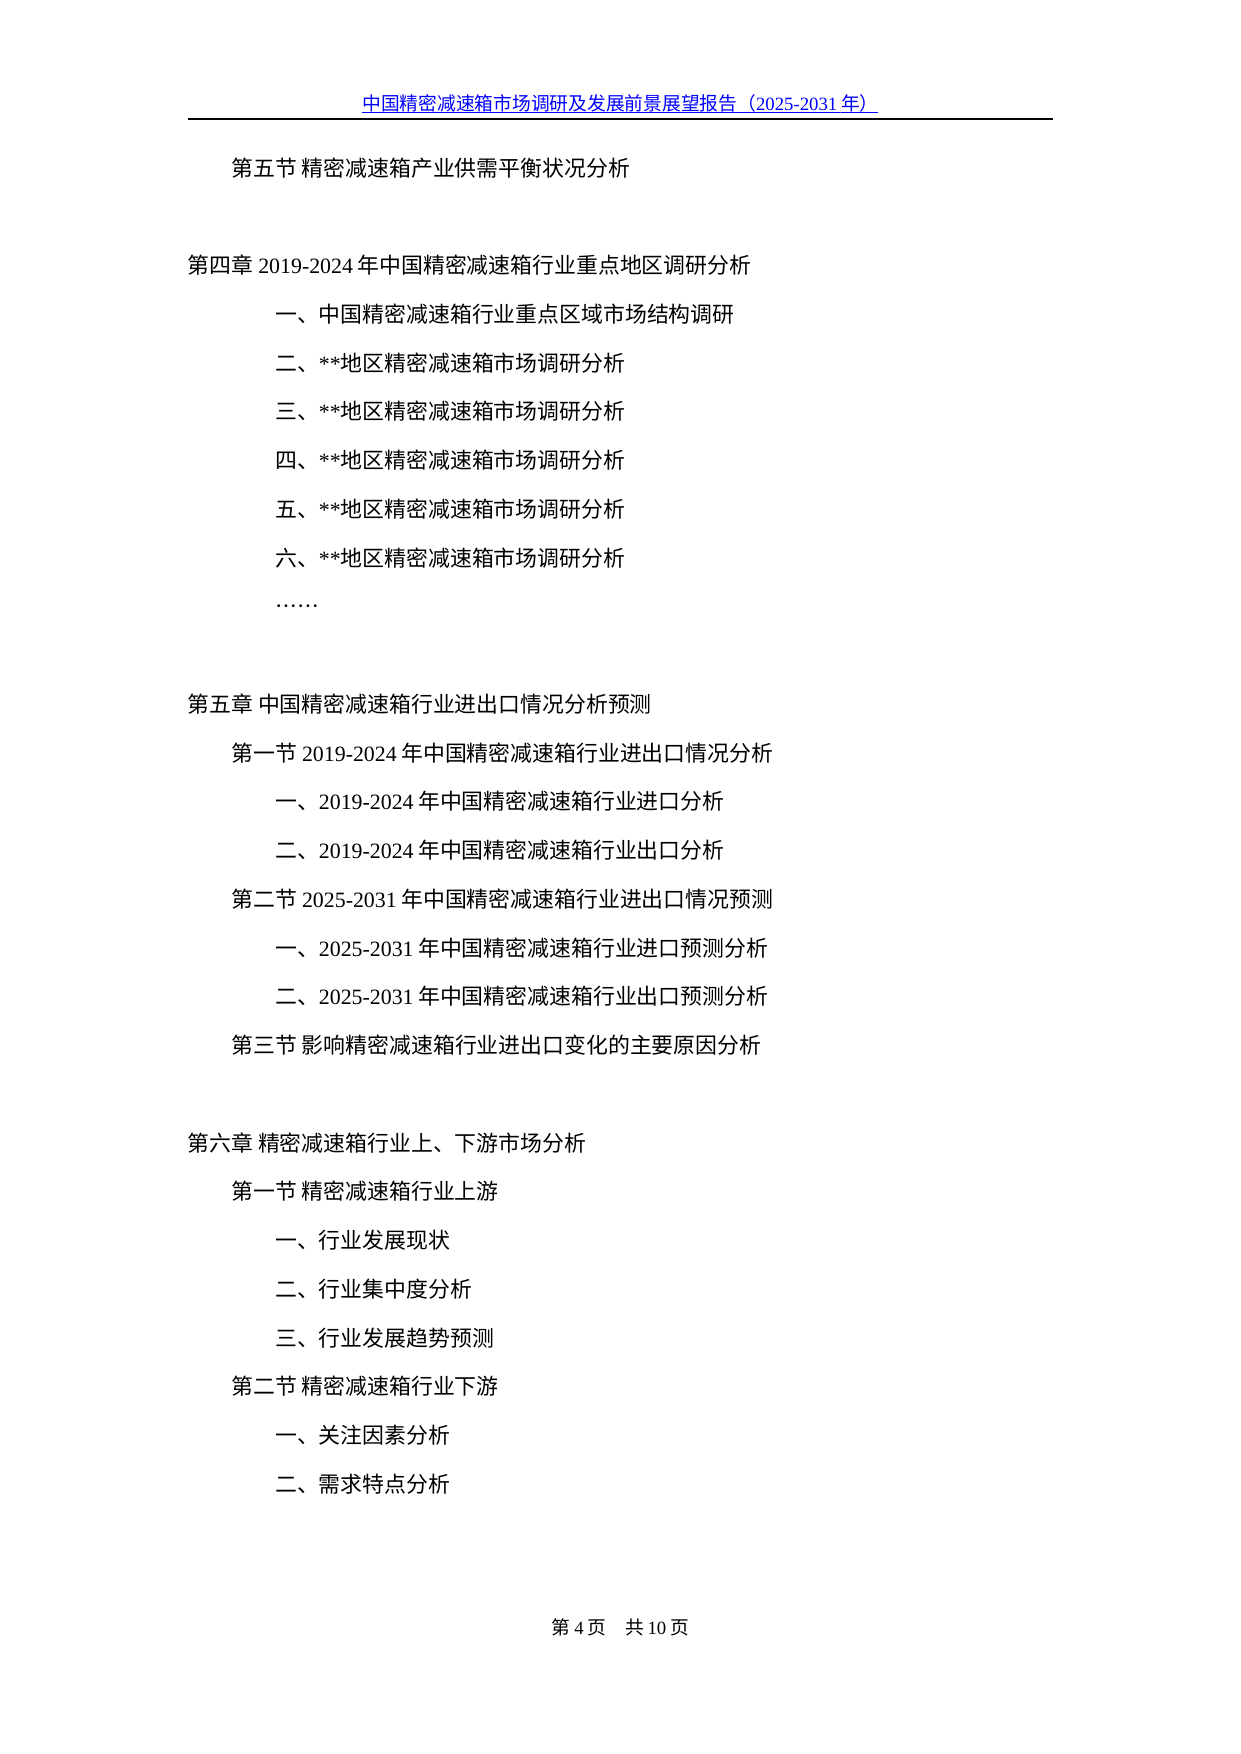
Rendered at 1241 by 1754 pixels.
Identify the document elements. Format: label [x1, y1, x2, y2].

text [187, 150, 1053, 1499]
